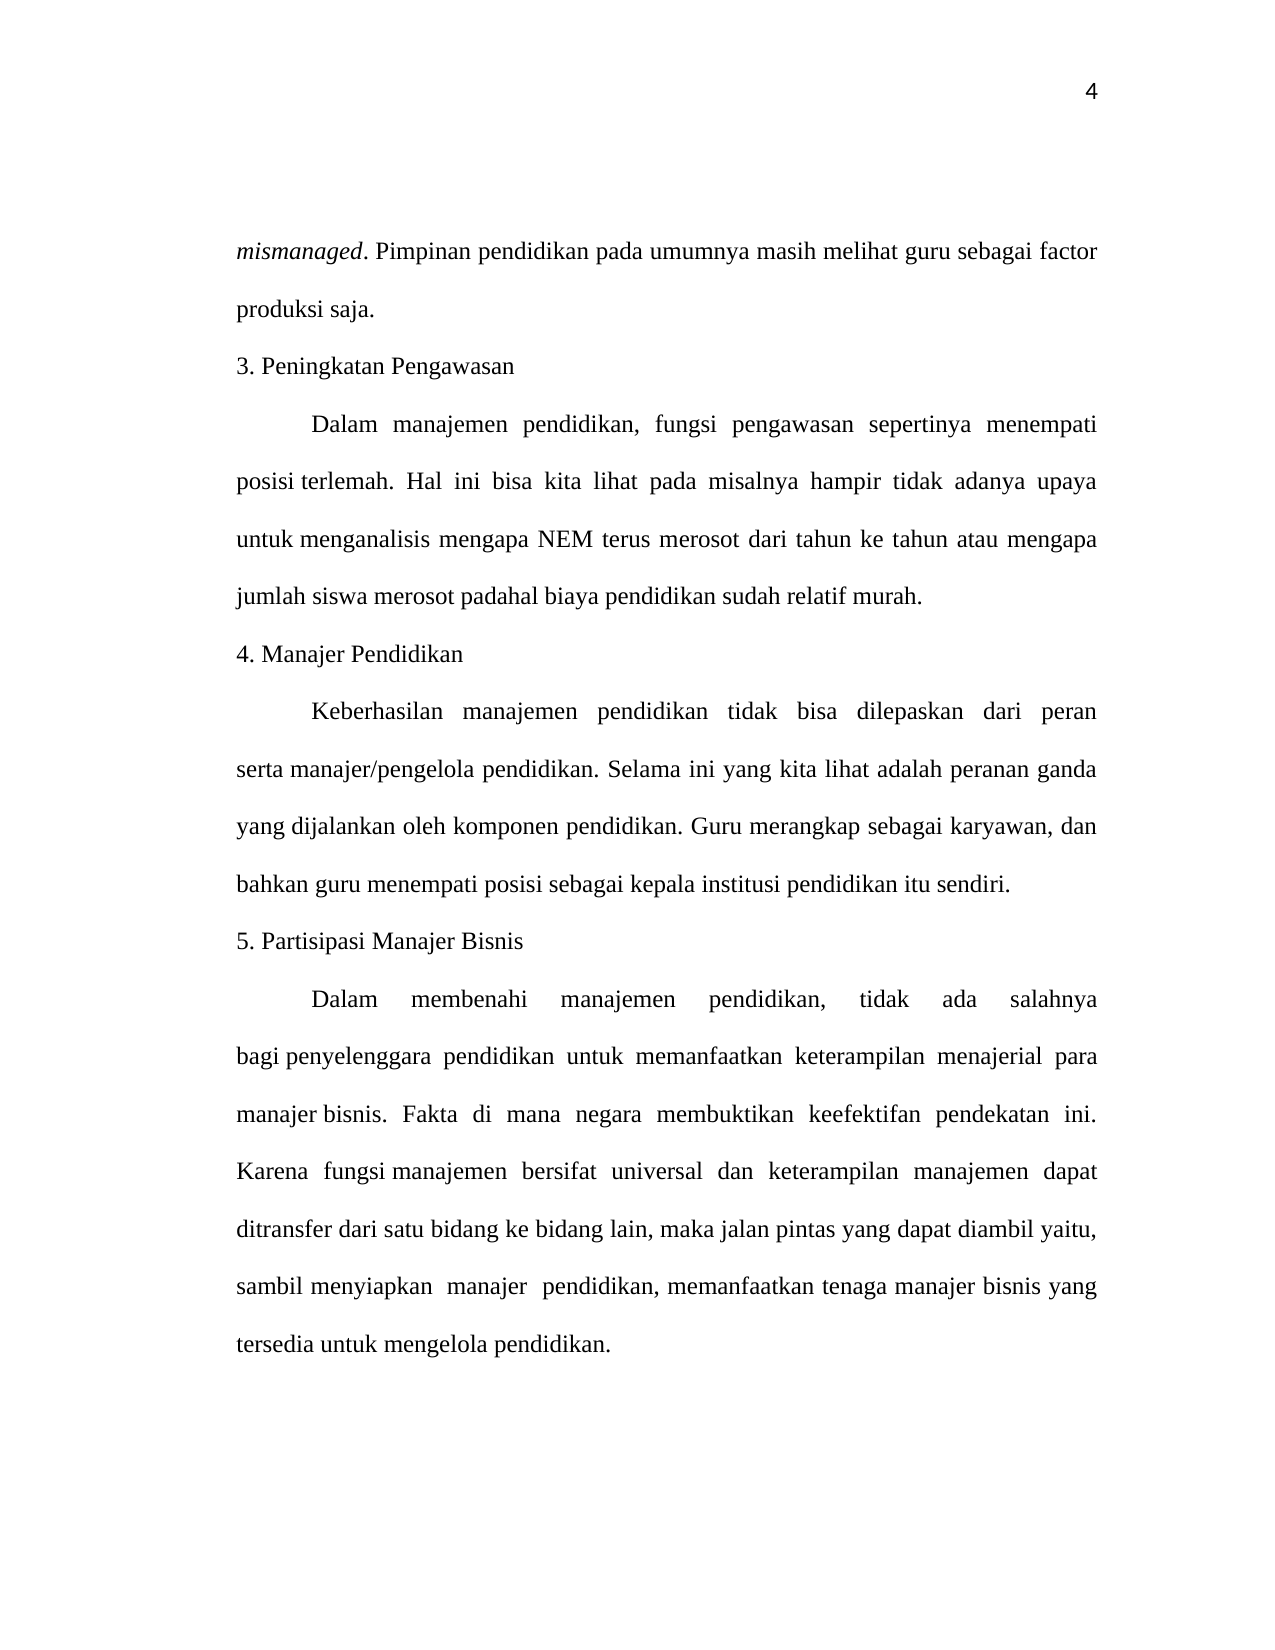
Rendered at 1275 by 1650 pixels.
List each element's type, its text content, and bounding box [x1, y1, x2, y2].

text 5. Partisipasi Manajer Bisnis [236, 926, 1098, 955]
text Dalam manajemen pendidikan, fungsi pengawasan sepertinya menempati posisi terlemah. Hal ini bisa kita lihat pada misalnya hampir tidak adanya upaya untuk menganalisis mengapa NEM terus merosot dari tahun ke tahun atau mengapa jumlah siswa merosot padahal biaya pendidikan sudah relatif murah. [236, 409, 1098, 610]
text Keberhasilan manajemen pendidikan tidak bisa dilepaskan dari peran serta manajer/pengelola pendidikan. Selama ini yang kita lihat adalah peranan ganda yang dijalankan oleh komponen pendidikan. Guru merangkap sebagai karyawan, dan bahkan guru menempati posisi sebagai kepala institusi pendidikan itu sendiri. [236, 696, 1098, 897]
text 4. Manajer Pendidikan [236, 639, 1098, 667]
text 3. Peningkatan Pengawasan [236, 351, 1098, 380]
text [236, 236, 1098, 322]
text Dalam membenahi manajemen pendidikan, tidak ada salahnya bagi penyelenggara pendidikan untuk memanfaatkan keterampilan menajerial para manajer bisnis. Fakta di mana negara membuktikan keefektifan pendekatan ini. Karena fungsi manajemen bersifat universal dan keterampilan manajemen dapat ditransfer dari satu bidang ke bidang lain, maka jalan pintas yang dapat diambil yaitu, sambil menyiapkan manajer pendidikan, memanfaatkan tenaga manajer bisnis yang tersedia untuk mengelola pendidikan. [236, 984, 1098, 1357]
